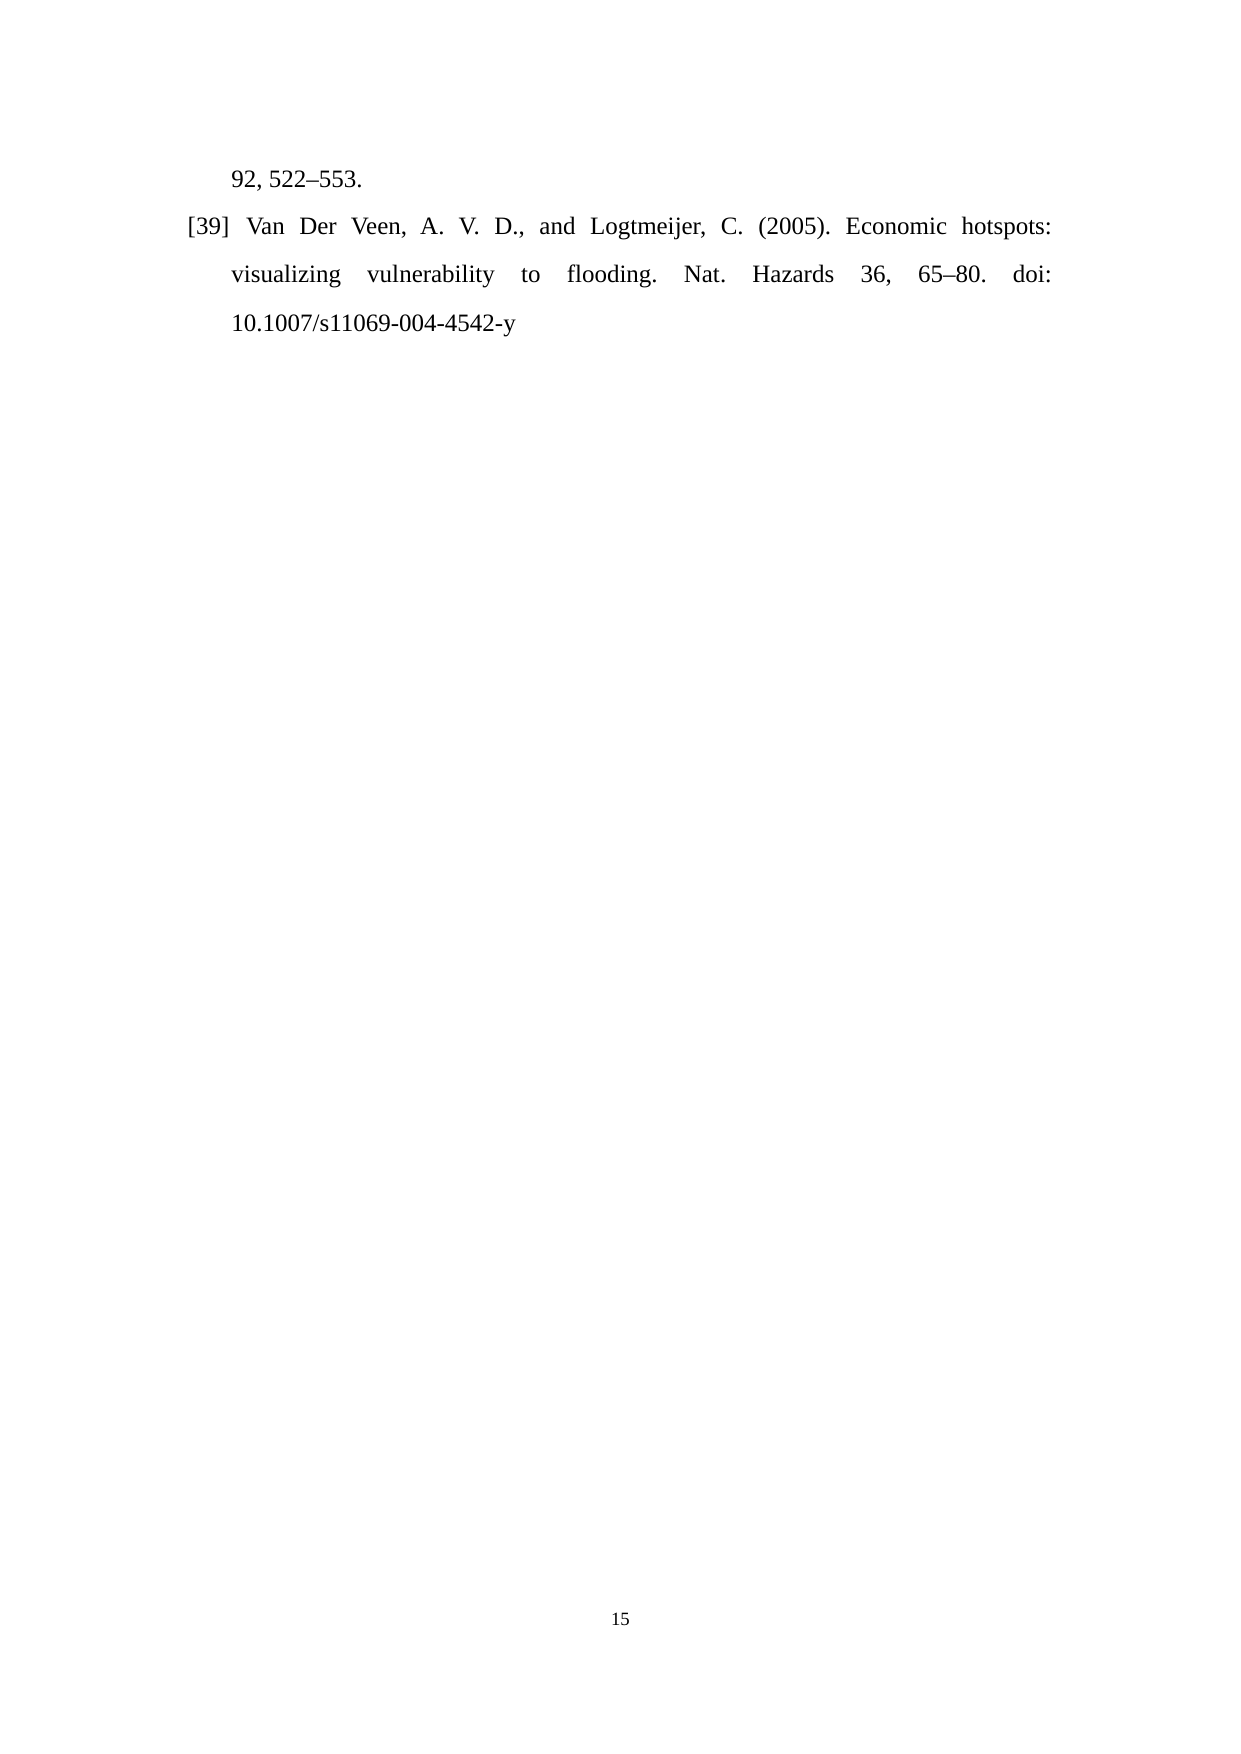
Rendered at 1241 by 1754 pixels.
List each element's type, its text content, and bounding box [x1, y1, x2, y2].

list Van Der Veen, A. V. D., and Logtmeijer, C. (2005). Economic hotspots: visualizing vulnerability to flooding. Nat. Hazards 36, 65–80. doi: 10.1007/s11069-004-4542-y [187, 209, 1053, 339]
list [187, 162, 1053, 194]
